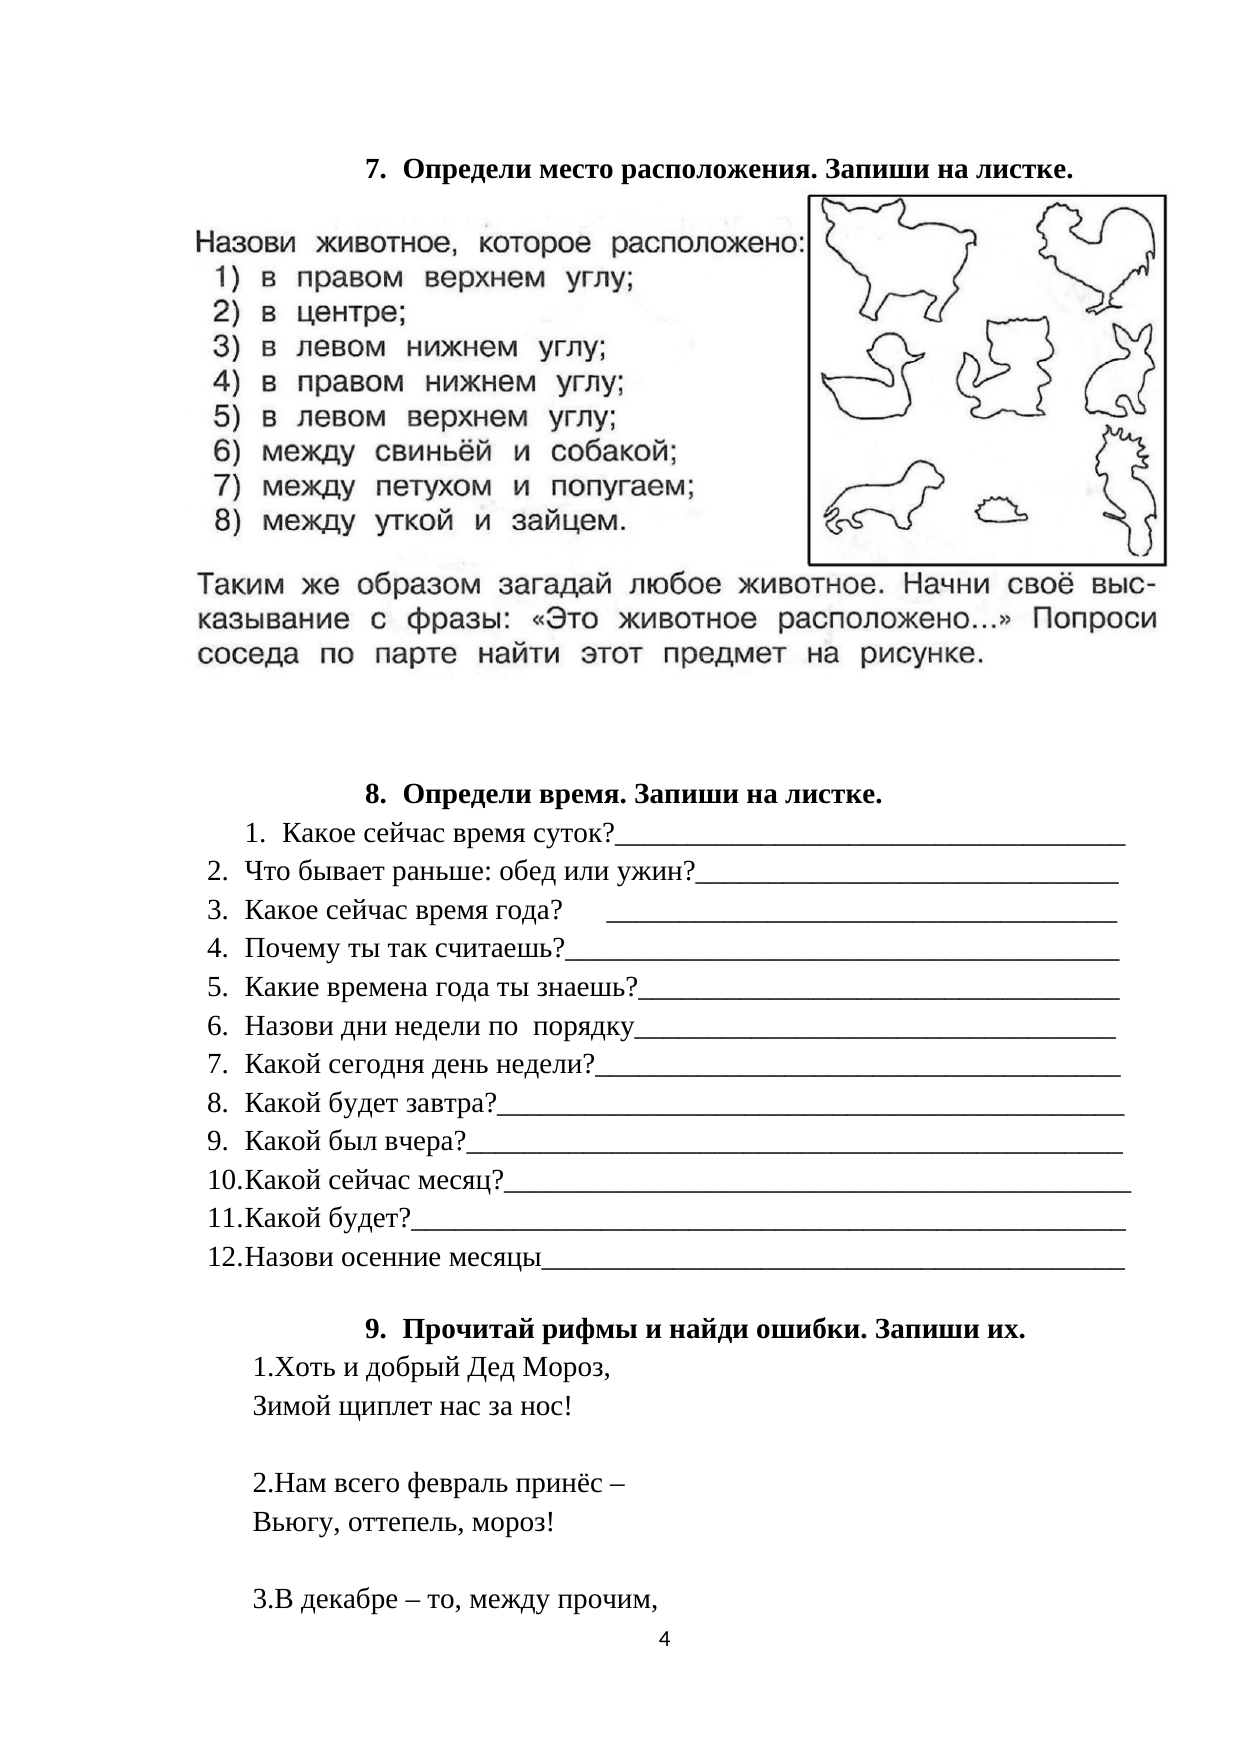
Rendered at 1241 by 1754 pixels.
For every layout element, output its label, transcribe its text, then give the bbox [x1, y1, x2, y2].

list Какой будет?_________________________________________________ [207, 1200, 1152, 1234]
list Вьюгу, оттепель, мороз! [252, 1504, 1152, 1537]
list Что бывает раньше: обед или ужин?_____________________________ [207, 853, 1152, 887]
list Какой сейчас месяц?___________________________________________ [207, 1162, 1152, 1195]
list Определи место расположения. Запиши на листке. [365, 152, 1152, 185]
list Какой будет завтра?___________________________________________ [207, 1085, 1152, 1118]
list Какой был вчера?_____________________________________________ [207, 1123, 1152, 1157]
list Какой сегодня день недели?____________________________________ [207, 1046, 1152, 1080]
list Почему ты так считаешь?______________________________________ [207, 931, 1152, 964]
list Назови осенние месяцы________________________________________ [207, 1239, 1152, 1272]
list Какое сейчас время суток?___________________________________ [244, 815, 1152, 848]
list Прочитай рифмы и найди ошибки. Запиши их. [365, 1311, 1152, 1344]
list Какие времена года ты знаешь?_________________________________ [207, 969, 1152, 1003]
list Зимой щиплет нас за нос! [252, 1388, 1152, 1422]
list Определи время. Запиши на листке. [365, 776, 1152, 810]
list 3.В декабре – то, между прочим, [252, 1581, 1152, 1614]
list Назови дни недели по порядку_________________________________ [207, 1008, 1152, 1041]
picture [177, 190, 1191, 701]
list Какое сейчас время года? ___________________________________ [207, 892, 1152, 926]
list 1.Хоть и добрый Дед Мороз, [252, 1349, 1152, 1383]
list 2.Нам всего февраль принёс – [252, 1465, 1152, 1499]
